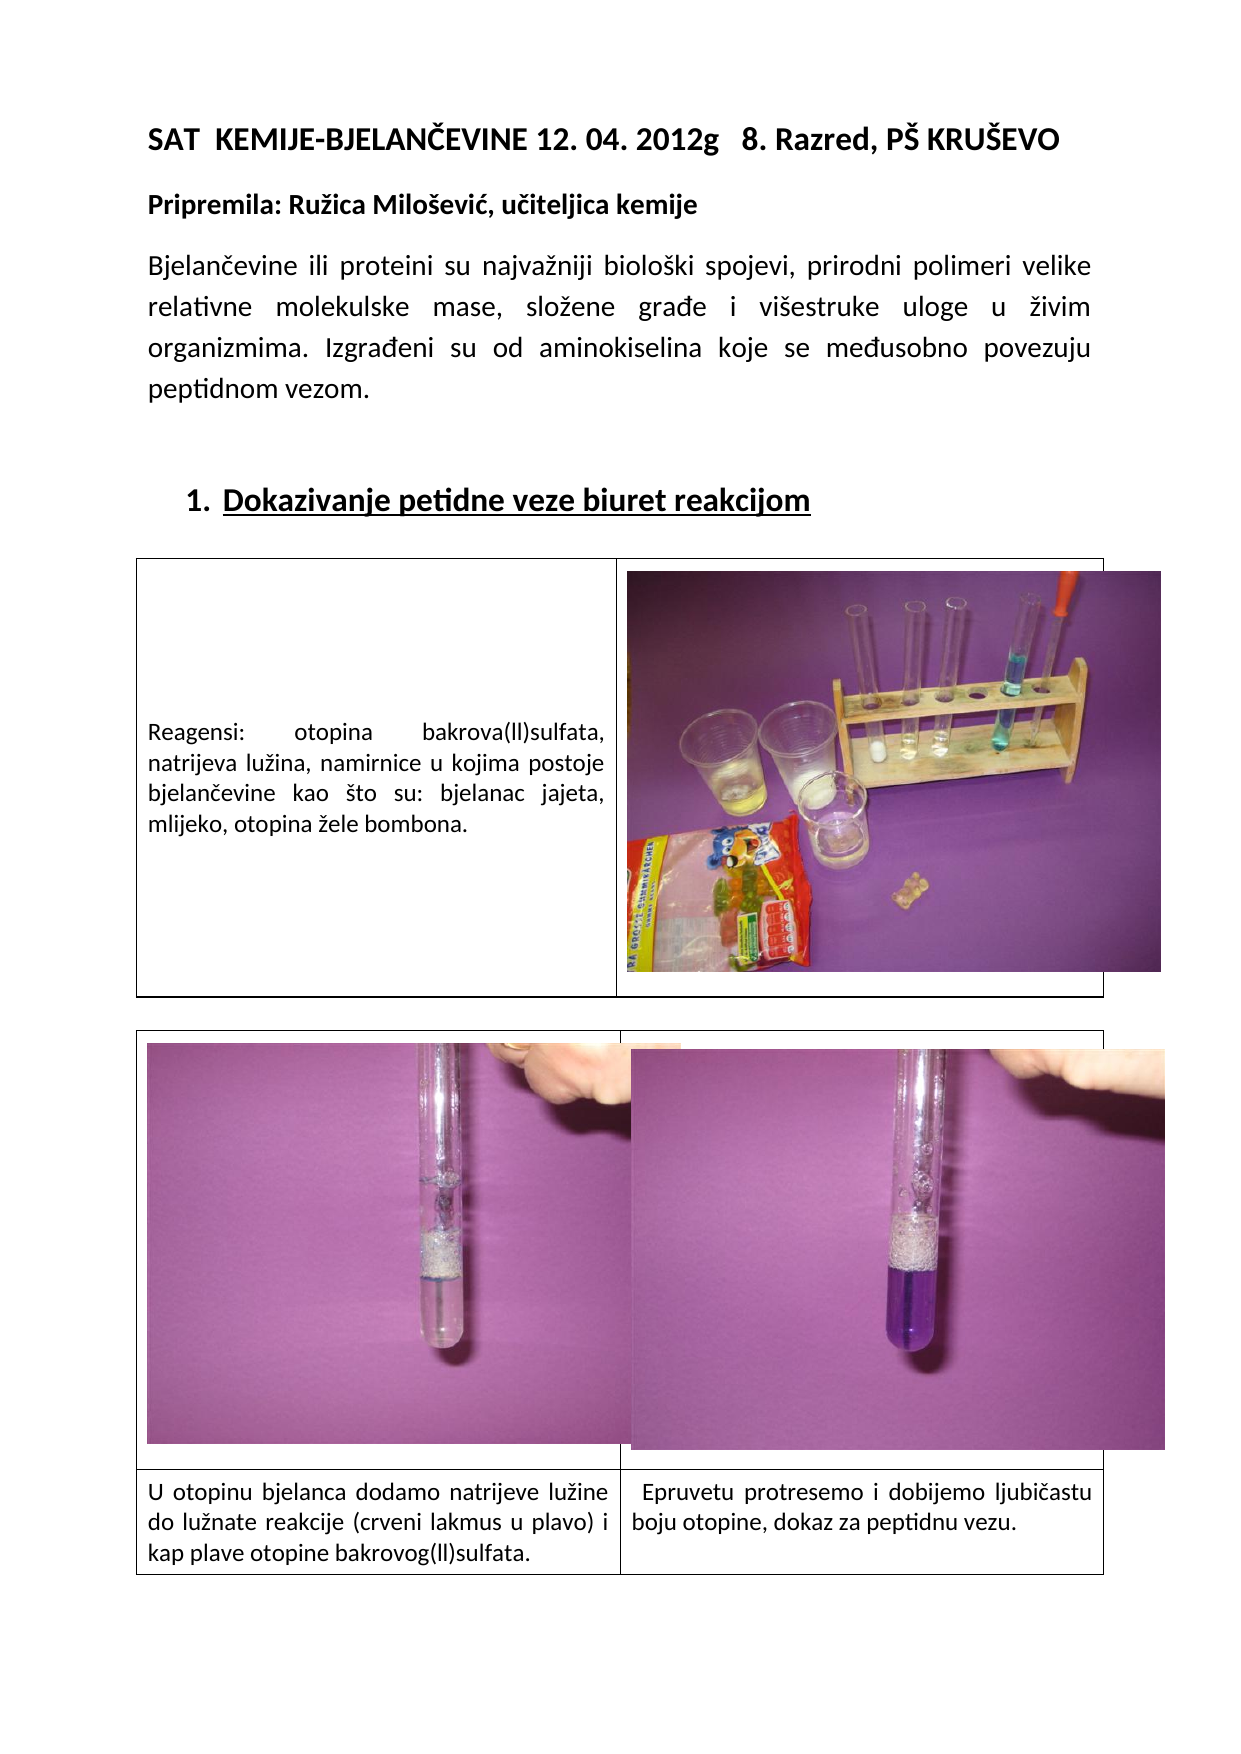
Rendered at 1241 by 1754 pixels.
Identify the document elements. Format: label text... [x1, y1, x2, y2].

list Dokazivanje petidne veze biuret reakcijom [185, 479, 1092, 519]
table_header [621, 1444, 1103, 1469]
picture [147, 1043, 1165, 1450]
table_cell U otopinu bjelanca dodamo natrijeve lužine do lužnate reakcije (crveni lakmus u plavo) i kap plave otopine bakrovog(ll)sulfata. [137, 1470, 620, 1574]
table_header [137, 1031, 620, 1469]
table_header Reagensi: otopina bakrova(ll)sulfata, natrijeva lužina, namirnice u kojima postoje bjelančevine kao što su: bjelanac jajeta, mlijeko, otopina žele bombona. [137, 559, 616, 996]
table_header [621, 1031, 1103, 1049]
picture [627, 571, 1161, 972]
table_header [617, 559, 1103, 996]
table_cell Epruvetu protresemo i dobijemo ljubičastu boju otopine, dokaz za peptidnu vezu. [621, 1470, 1103, 1574]
text SAT KEMIJE-BJELANČEVINE 12. 04. 2012g 8. Razred, PŠ KRUŠEVO [148, 118, 1092, 159]
text Pripremila: Ružica Milošević, učiteljica kemije [148, 186, 1092, 221]
text Bjelančevine ili proteini su najvažniji biološki spojevi, prirodni polimeri velike relativne molekulske mase, složene građe i višestruke uloge u živim organizmima. Izgrađeni su od aminokiselina koje se međusobno povezuju peptidnom vezom. [148, 247, 1092, 406]
